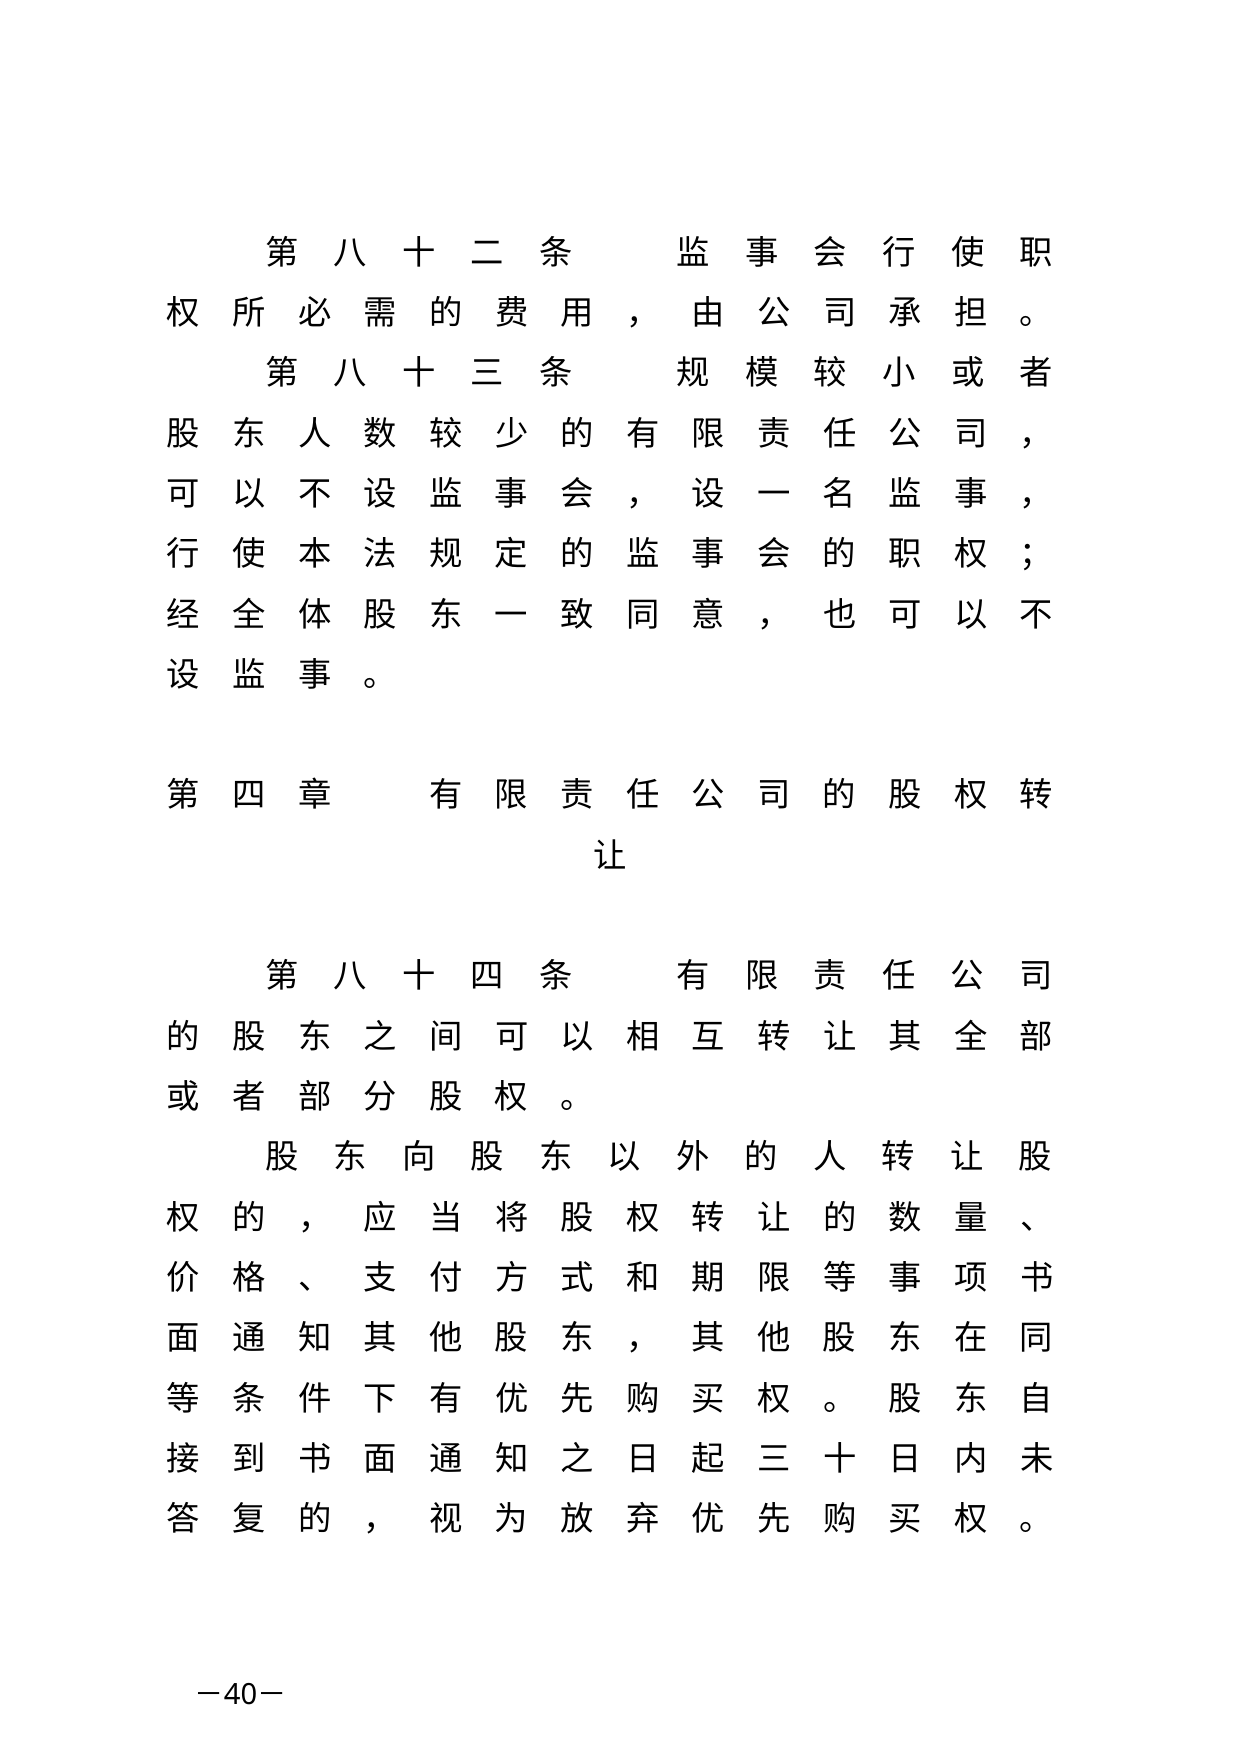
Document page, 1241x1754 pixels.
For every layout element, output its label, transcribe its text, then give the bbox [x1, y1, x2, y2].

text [167, 1124, 1085, 1546]
text 第四章 有限责任公司的股权转让 [167, 762, 1085, 883]
text 第八十二条 监事会行使职权所必需的费用，由公司承担。 [167, 219, 1085, 340]
text 第八十三条 规模较小或者股东人数较少的有限责任公司，可以不设监事会，设一名监事，行使本法规定的监事会的职权；经全体股东一致同意，也可以不设监事。 [167, 340, 1085, 702]
text 第八十四条 有限责任公司的股东之间可以相互转让其全部或者部分股权。 [167, 943, 1085, 1124]
